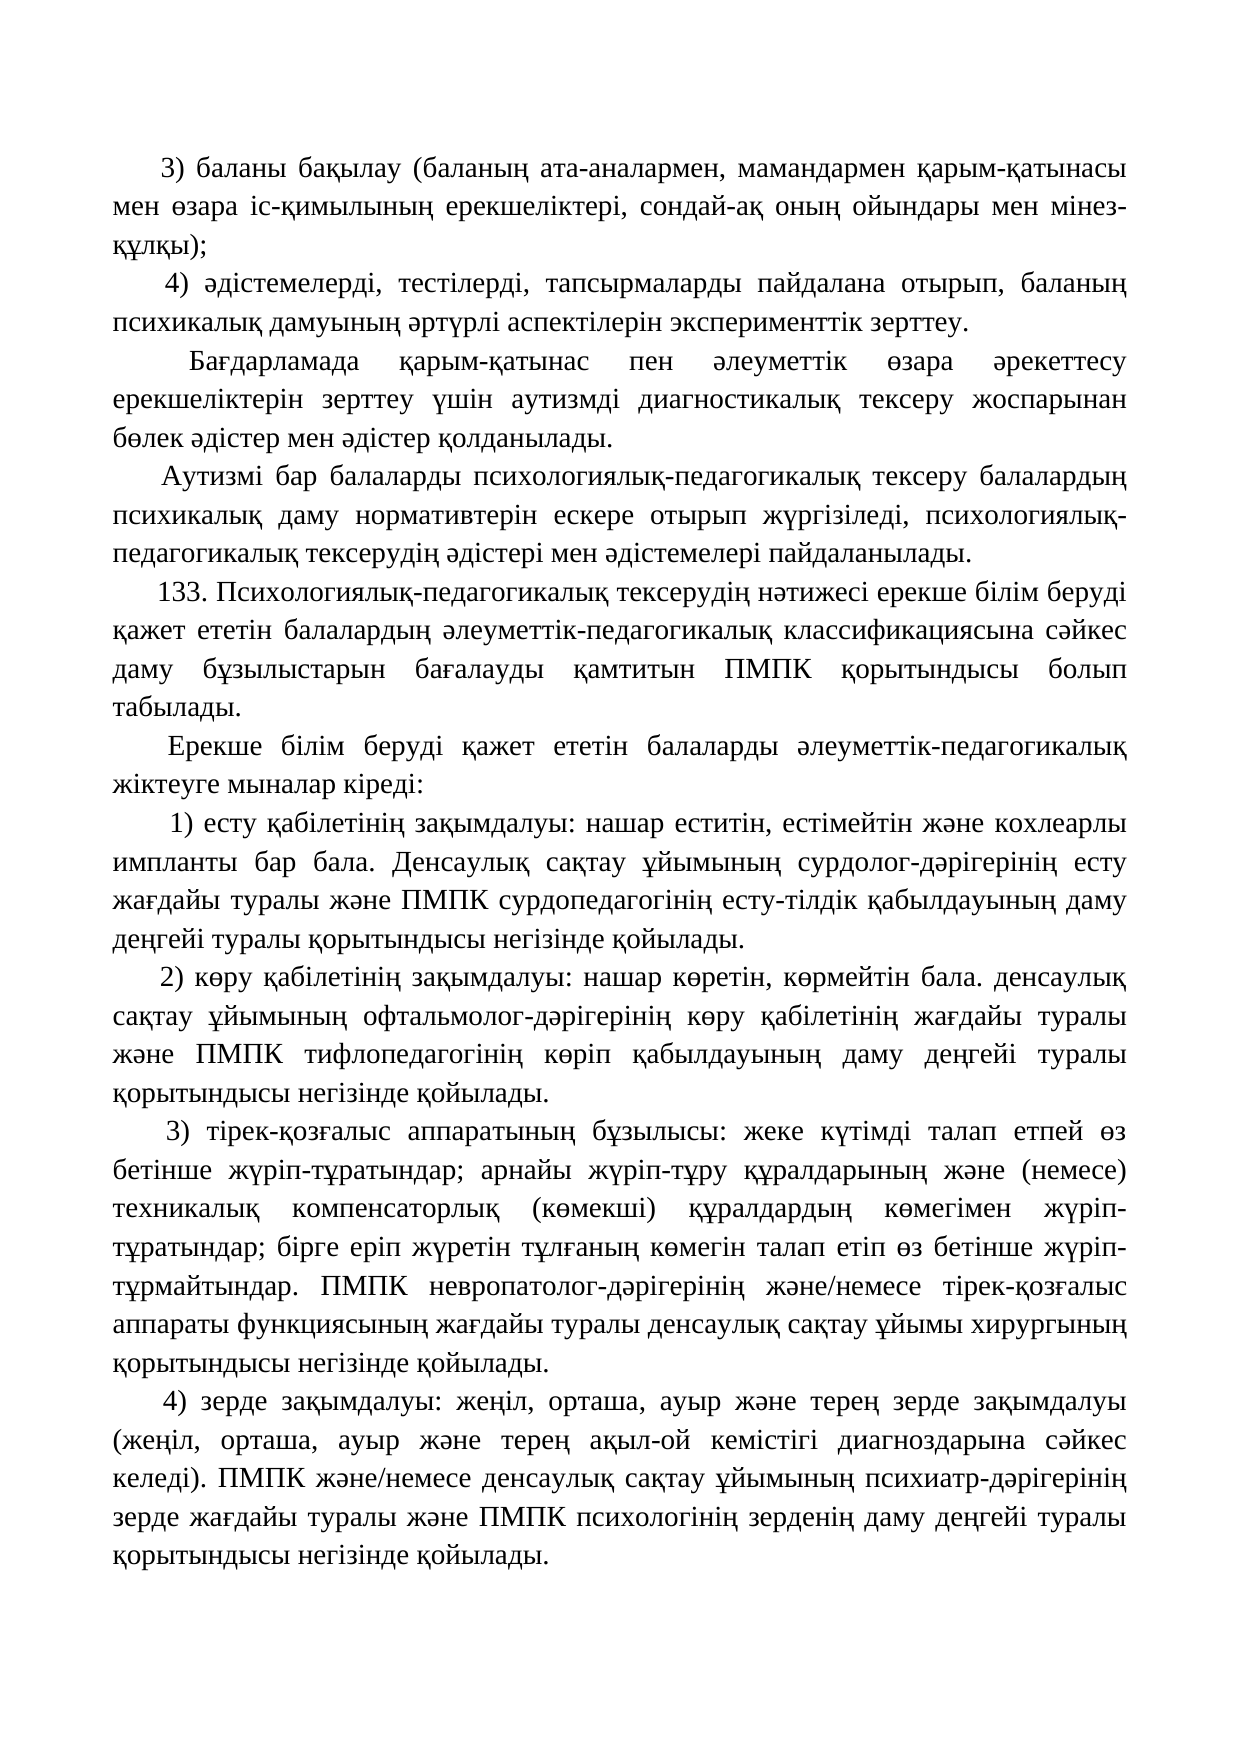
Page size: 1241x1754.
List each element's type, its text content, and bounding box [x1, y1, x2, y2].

text Аутизмі бар балаларды психологиялық-педагогикалық тексеру балалардың психикалық даму нормативтерін ескере отырып жүргізіледі, психологиялық-педагогикалық тексерудің әдістері мен әдістемелері пайдаланылады. [112, 458, 1128, 569]
text 1) есту қабілетінің зақымдалуы: нашар еститін, естімейтін және кохлеарлы импланты бар бала. Денсаулық сақтау ұйымының сурдолог-дәрігерінің есту жағдайы туралы және ПМПК сурдопедагогінің есту-тілдік қабылдауының даму деңгейі туралы қорытындысы негізінде қойылады. [112, 805, 1128, 954]
text 2) көру қабілетінің зақымдалуы: нашар көретін, көрмейтін бала. денсаулық сақтау ұйымының офтальмолог-дәрігерінің көру қабілетінің жағдайы туралы және ПМПК тифлопедагогінің көріп қабылдауының даму деңгейі туралы қорытындысы негізінде қойылады. [112, 959, 1128, 1108]
text Ерекше білім беруді қажет ететін балаларды әлеуметтік-педагогикалық жіктеуге мыналар кіреді: [112, 728, 1128, 800]
text 4) әдістемелерді, тестілерді, тапсырмаларды пайдалана отырып, баланың психикалық дамуының әртүрлі аспектілерін эксперименттік зерттеу. [112, 266, 1128, 338]
text 133. Психологиялық-педагогикалық тексерудің нәтижесі ерекше білім беруді қажет ететін балалардың әлеуметтік-педагогикалық классификациясына сәйкес даму бұзылыстарын бағалауды қамтитын ПМПК қорытындысы болып табылады. [112, 574, 1128, 723]
text Бағдарламада қарым-қатынас пен әлеуметтік өзара әрекеттесу ерекшеліктерін зерттеу үшін аутизмді диагностикалық тексеру жоспарынан бөлек әдістер мен әдістер қолданылады. [112, 343, 1128, 453]
text 4) зерде зақымдалуы: жеңіл, орташа, ауыр және терең зерде зақымдалуы (жеңіл, орташа, ауыр және терең ақыл-ой кемістігі диагноздарына сәйкес келеді). ПМПК және/немесе денсаулық сақтау ұйымының психиатр-дәрігерінің зерде жағдайы туралы және ПМПК психологінің зерденің даму деңгейі туралы қорытындысы негізінде қойылады. [112, 1383, 1128, 1571]
text 3) баланы бақылау (баланың ата-аналармен, мамандармен қарым-қатынасы мен өзара іс-қимылының ерекшеліктері, сондай-ақ оның ойындары мен мінез-құлқы); [112, 150, 1128, 261]
text 3) тірек-қозғалыс аппаратының бұзылысы: жеке күтімді талап етпей өз бетінше жүріп-тұратындар; арнайы жүріп-тұру құралдарының және (немесе) техникалық компенсаторлық (көмекші) құралдардың көмегімен жүріп-тұратындар; бірге еріп жүретін тұлғаның көмегін талап етіп өз бетінше жүріп-тұрмайтындар. ПМПК невропатолог-дәрігерінің және/немесе тірек-қозғалыс аппараты функциясының жағдайы туралы денсаулық сақтау ұйымы хирургының қорытындысы негізінде қойылады. [112, 1113, 1128, 1378]
